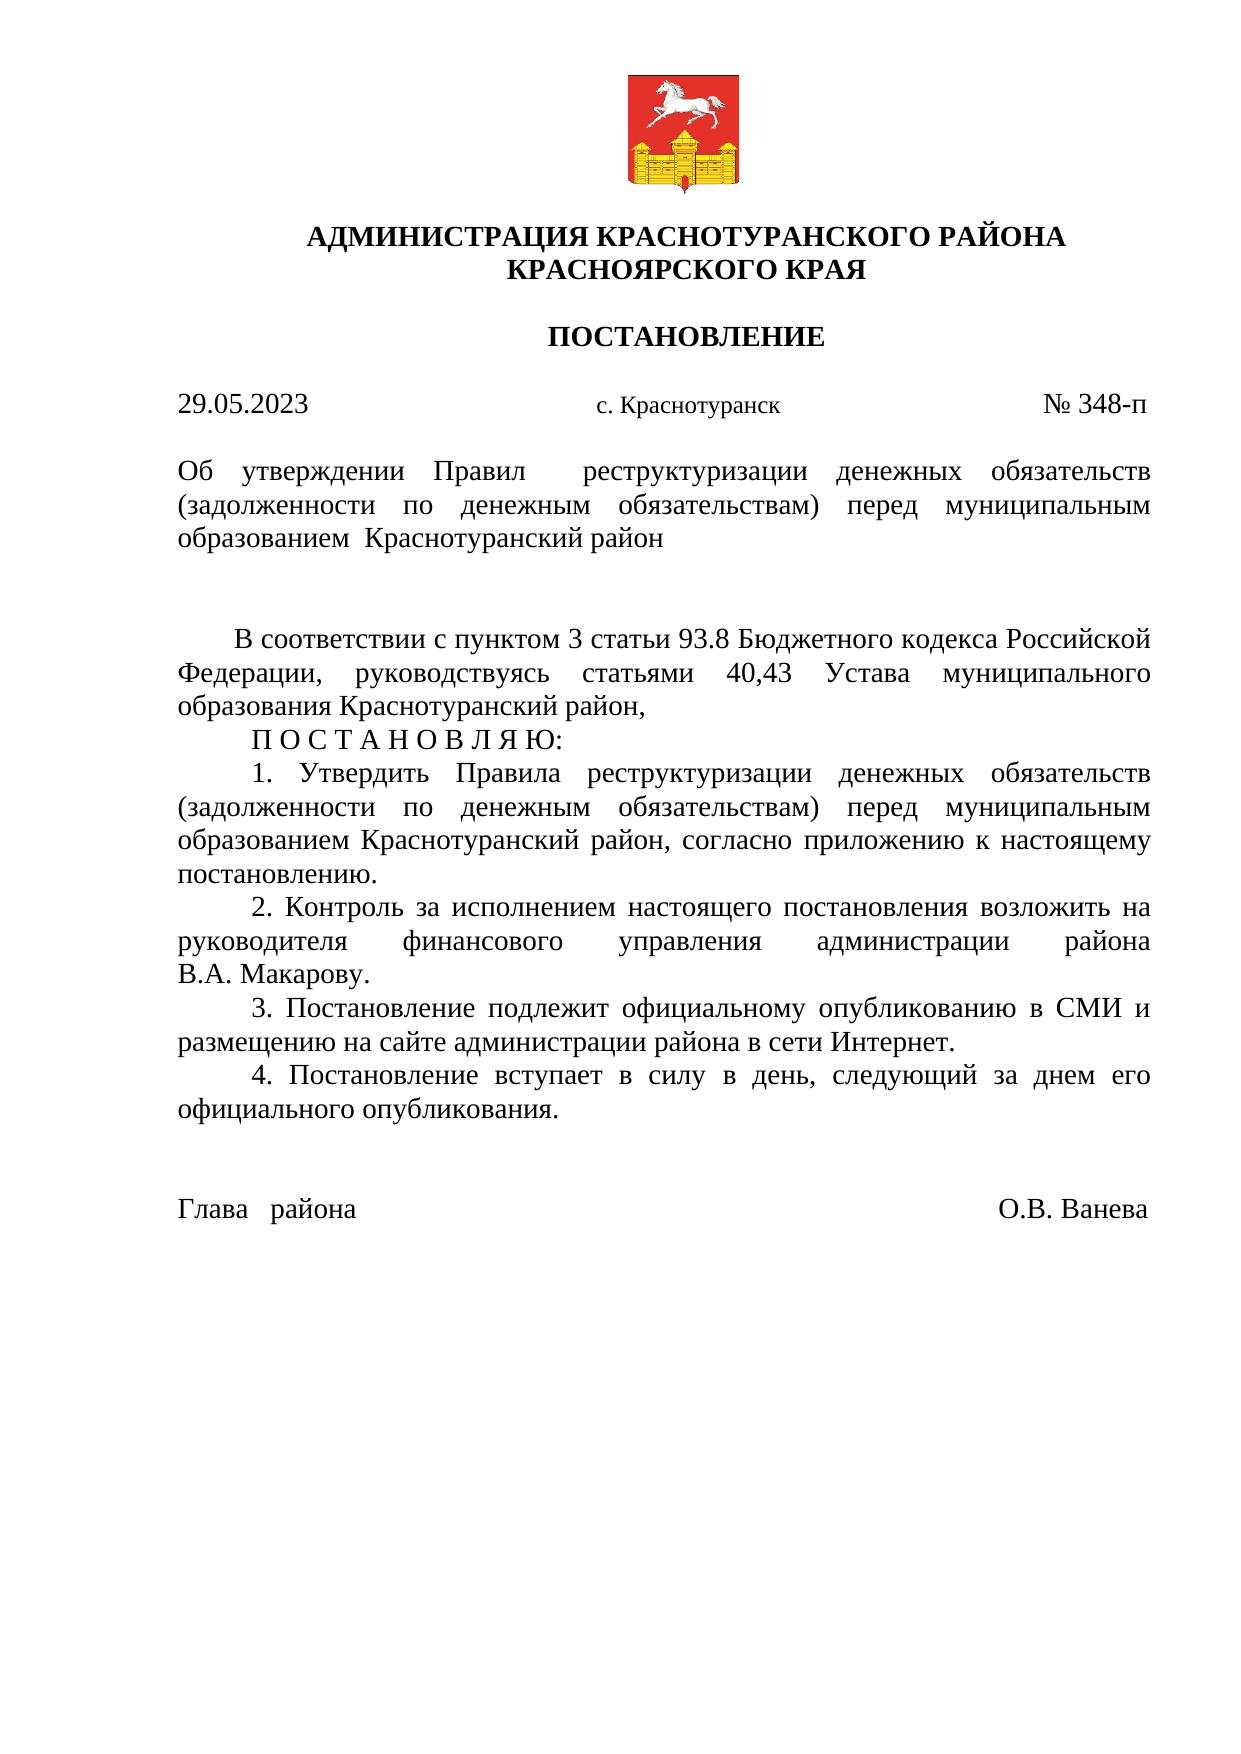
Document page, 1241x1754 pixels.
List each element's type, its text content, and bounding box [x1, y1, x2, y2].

text 1. Утвердить Правила реструктуризации денежных обязательств (задолженности по денежным обязательствам) перед муниципальным образованием Краснотуранский район, согласно приложению к настоящему постановлению. [177, 755, 1152, 889]
text 4. Постановление вступает в силу в день, следующий за днем его официального опубликования. [177, 1057, 1152, 1124]
picture [626, 75, 739, 192]
text П О С Т А Н О В Л Я Ю: [177, 722, 1152, 755]
text КРАСНОЯРСКОГО КРАЯ [177, 252, 1152, 286]
text ПОСТАНОВЛЕНИЕ [177, 319, 1152, 353]
text 2. Контроль за исполнением настоящего постановления возложить на руководителя финансового управления администрации района В.А. Макарову. [177, 889, 1152, 990]
text Глава района О.В. Ванева [177, 1191, 1152, 1225]
text 29.05.2023 с. Краснотуранск № 348-п [177, 386, 1152, 420]
text 3. Постановление подлежит официальному опубликованию в СМИ и размещению на сайте администрации района в сети Интернет. [177, 990, 1152, 1057]
text Об утверждении Правил реструктуризации денежных обязательств (задолженности по денежным обязательствам) перед муниципальным образованием Краснотуранский район [177, 453, 1152, 554]
text АДМИНИСТРАЦИЯ КРАСНОТУРАНСКОГО РАЙОНА [177, 219, 1152, 252]
text В соответствии с пунктом 3 статьи 93.8 Бюджетного кодекса Российской Федерации, руководствуясь статьями 40,43 Устава муниципального образования Краснотуранский район, [177, 621, 1152, 722]
